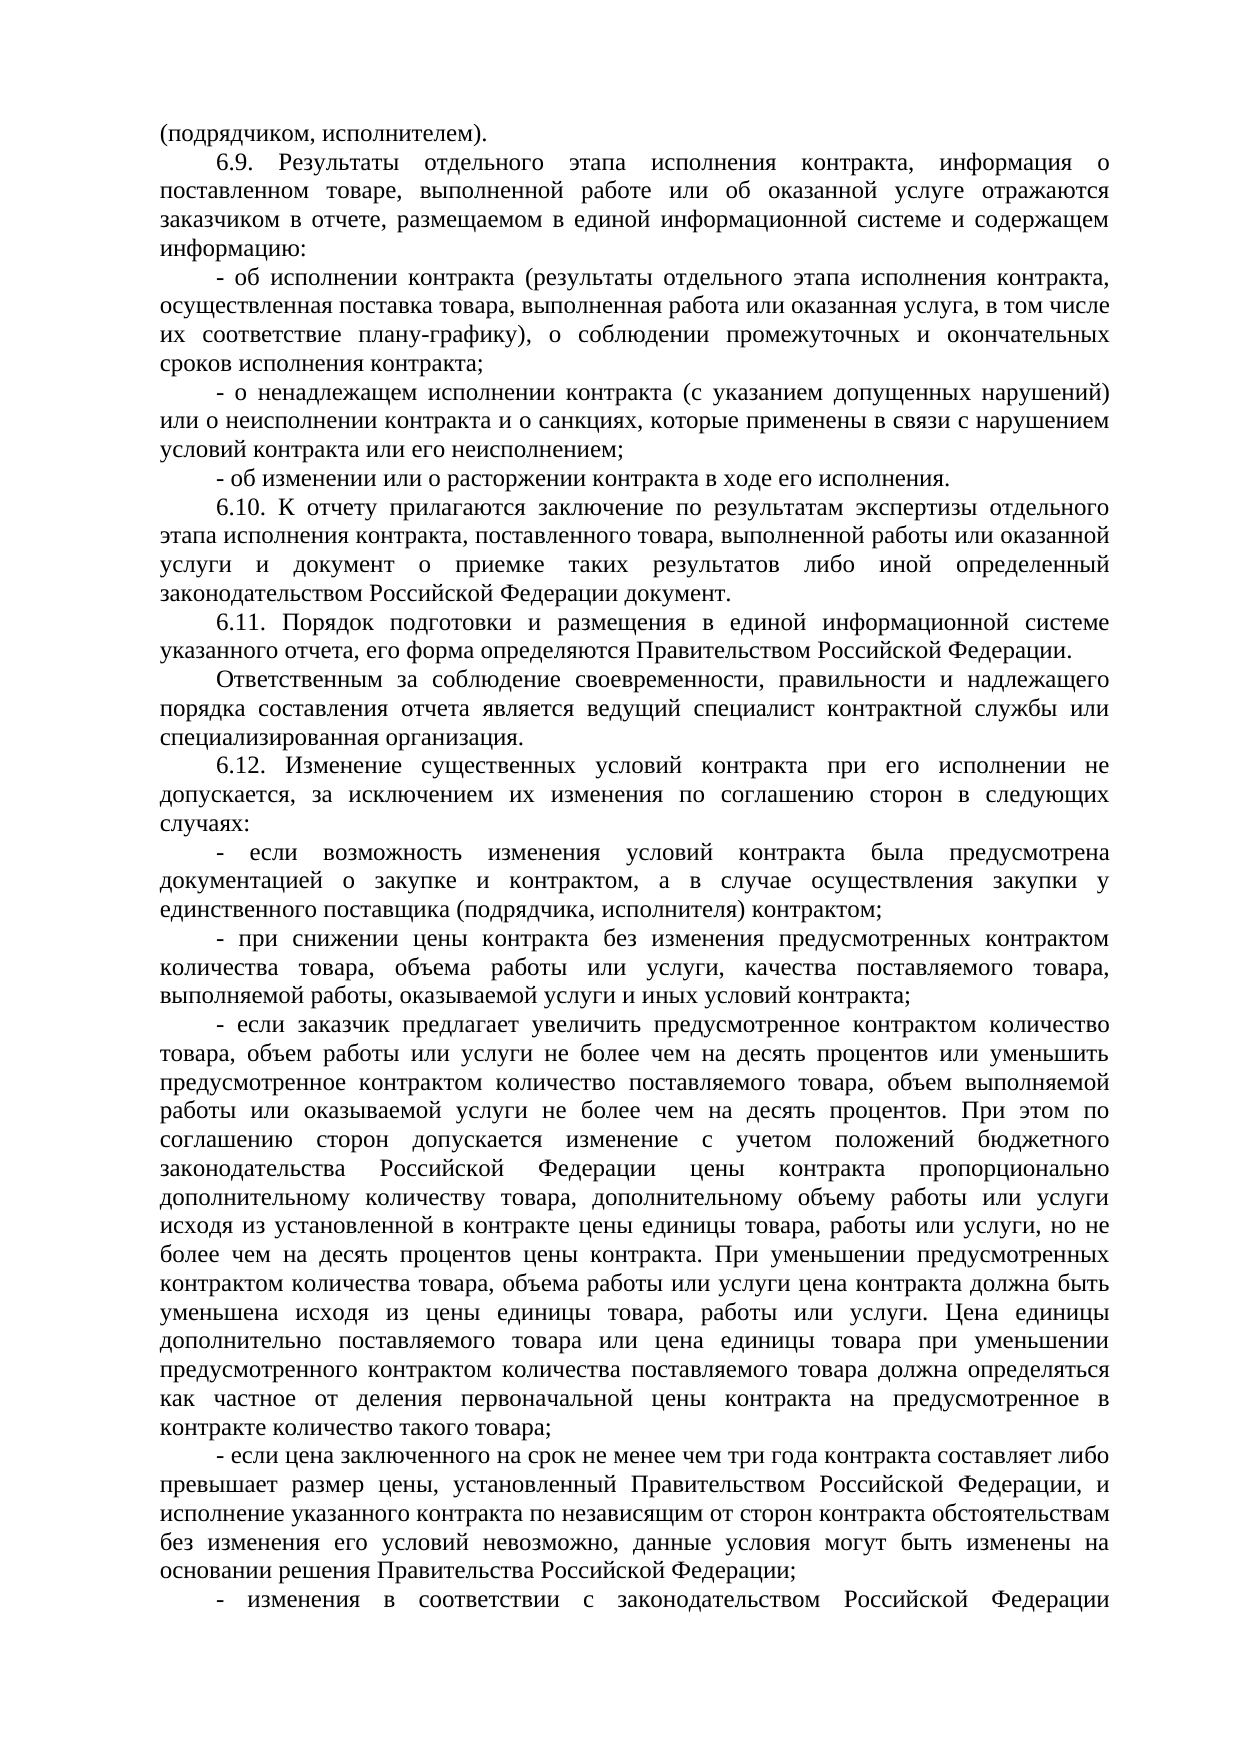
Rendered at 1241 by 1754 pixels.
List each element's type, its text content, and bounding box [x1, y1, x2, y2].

text - о ненадлежащем исполнении контракта (с указанием допущенных нарушений) или о неисполнении контракта и о санкциях, которые применены в связи с нарушением условий контракта или его неисполнением; [159, 377, 1110, 463]
text - об исполнении контракта (результаты отдельного этапа исполнения контракта, осуществленная поставка товара, выполненная работа или оказанная услуга, в том числе их соответствие плану-графику), о соблюдении промежуточных и окончательных сроков исполнения контракта; [159, 262, 1110, 377]
text - если цена заключенного на срок не менее чем три года контракта составляет либо превышает размер цены, установленный Правительством Российской Федерации, и исполнение указанного контракта по независящим от сторон контракта обстоятельствам без изменения его условий невозможно, данные условия могут быть изменены на основании решения Правительства Российской Федерации; [159, 1441, 1110, 1584]
text - если заказчик предлагает увеличить предусмотренное контрактом количество товара, объем работы или услуги не более чем на десять процентов или уменьшить предусмотренное контрактом количество поставляемого товара, объем выполняемой работы или оказываемой услуги не более чем на десять процентов. При этом по соглашению сторон допускается изменение с учетом положений бюджетного законодательства Российской Федерации цены контракта пропорционально дополнительному количеству товара, дополнительному объему работы или услуги исходя из установленной в контракте цены единицы товара, работы или услуги, но не более чем на десять процентов цены контракта. При уменьшении предусмотренных контрактом количества товара, объема работы или услуги цена контракта должна быть уменьшена исходя из цены единицы товара, работы или услуги. Цена единицы дополнительно поставляемого товара или цена единицы товара при уменьшении предусмотренного контрактом количества поставляемого товара должна определяться как частное от деления первоначальной цены контракта на предусмотренное в контракте количество такого товара; [159, 1009, 1110, 1441]
text 6.12. Изменение существенных условий контракта при его исполнении не допускается, за исключением их изменения по соглашению сторон в следующих случаях: [159, 751, 1110, 837]
text Ответственным за соблюдение своевременности, правильности и надлежащего порядка составления отчета является ведущий специалист контрактной службы или специализированная организация. [159, 664, 1110, 751]
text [159, 118, 1110, 147]
text 6.9. Результаты отдельного этапа исполнения контракта, информация о поставленном товаре, выполненной работе или об оказанной услуге отражаются заказчиком в отчете, размещаемом в единой информационной системе и содержащем информацию: [159, 147, 1110, 262]
text - об изменении или о расторжении контракта в ходе его исполнения. [159, 463, 1110, 492]
text 6.10. К отчету прилагаются заключение по результатам экспертизы отдельного этапа исполнения контракта, поставленного товара, выполненной работы или оказанной услуги и документ о приемке таких результатов либо иной определенный законодательством Российской Федерации документ. [159, 492, 1110, 607]
text - при снижении цены контракта без изменения предусмотренных контрактом количества товара, объема работы или услуги, качества поставляемого товара, выполняемой работы, оказываемой услуги и иных условий контракта; [159, 923, 1110, 1009]
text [159, 1584, 1110, 1613]
text 6.11. Порядок подготовки и размещения в единой информационной системе указанного отчета, его форма определяются Правительством Российской Федерации. [159, 607, 1110, 664]
text - если возможность изменения условий контракта была предусмотрена документацией о закупке и контрактом, а в случае осуществления закупки у единственного поставщика (подрядчика, исполнителя) контрактом; [159, 837, 1110, 923]
